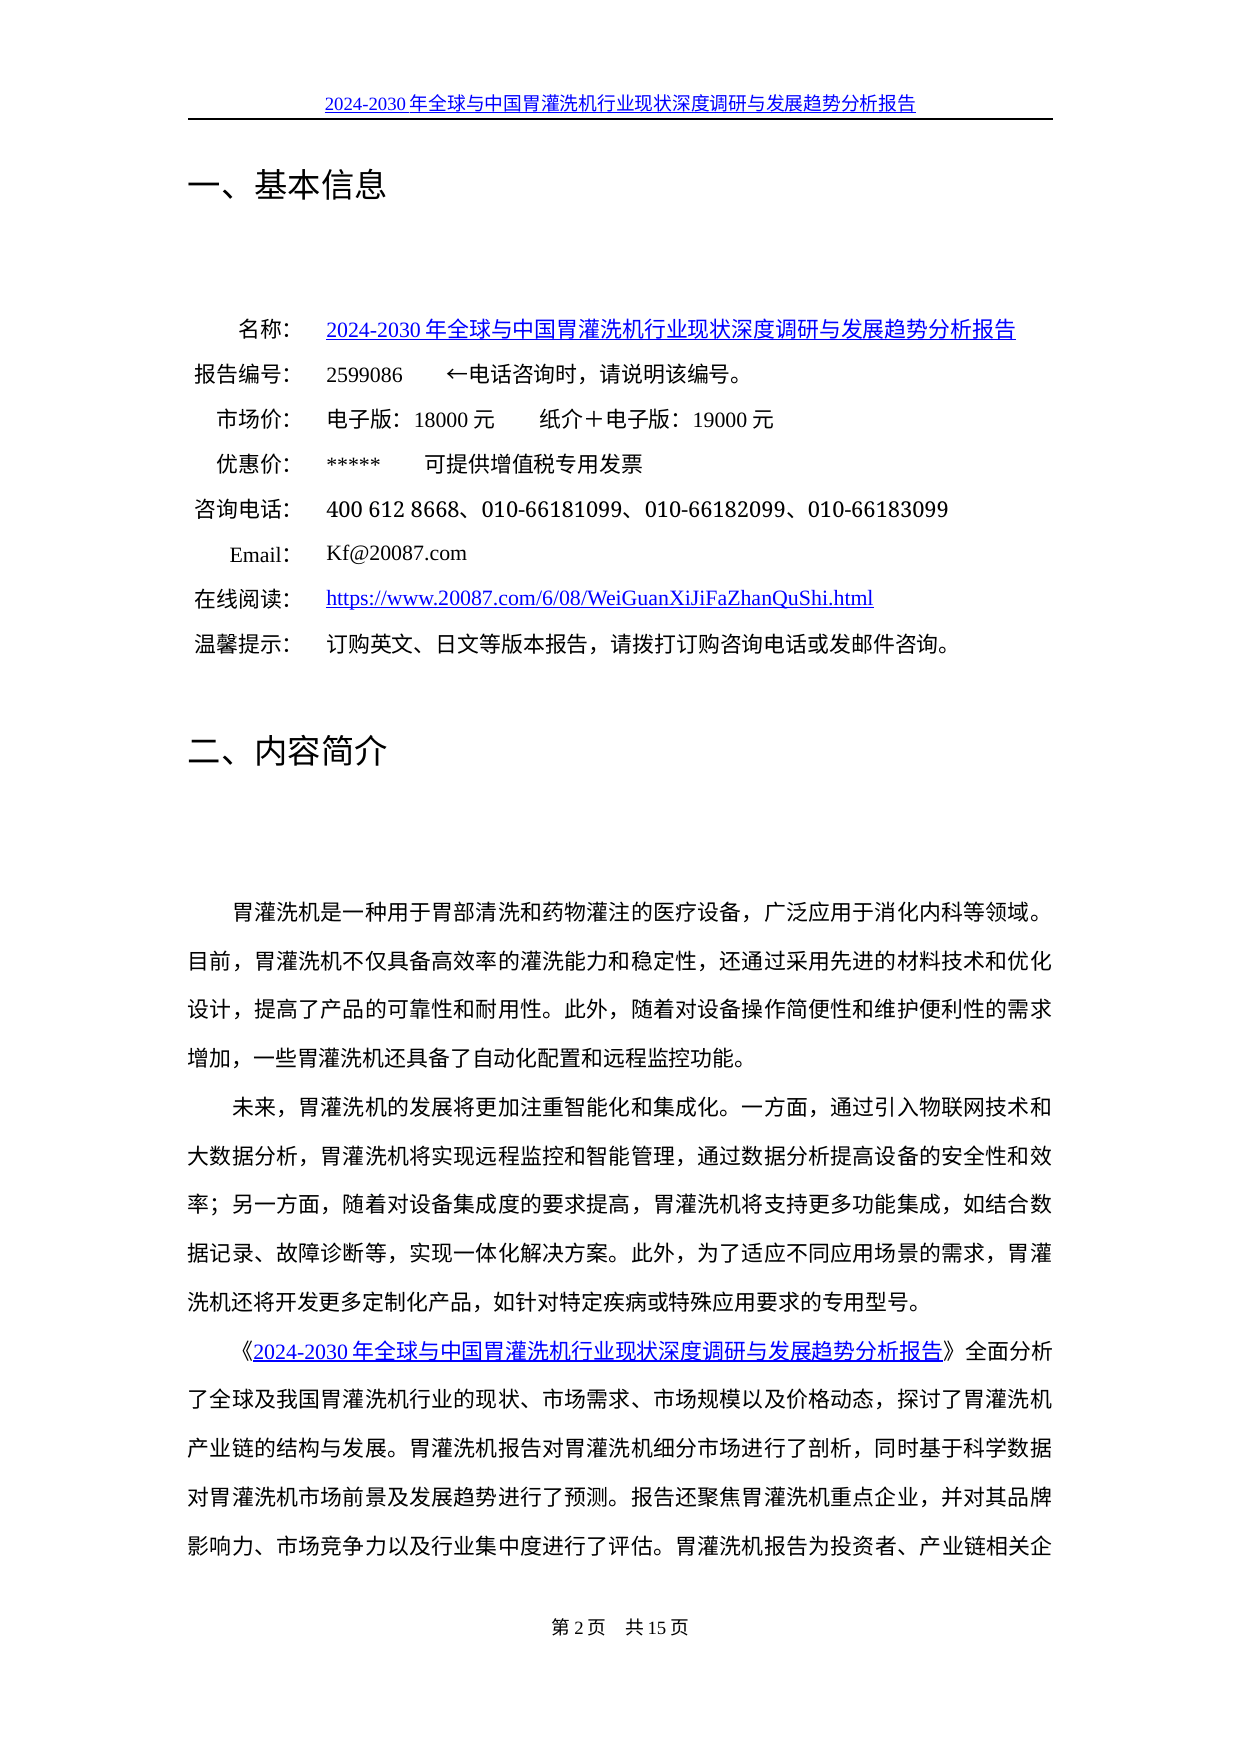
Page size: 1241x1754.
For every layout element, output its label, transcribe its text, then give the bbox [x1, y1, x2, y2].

table_cell 咨询电话： [167, 492, 315, 537]
table_header 名称： [167, 312, 315, 357]
title 二、内容简介 [187, 717, 1053, 782]
table_cell 在线阅读： [167, 582, 315, 627]
table_cell 报告编号： [167, 357, 315, 402]
table_cell 2599086 ←电话咨询时，请说明该编号。 [315, 357, 1073, 402]
table_cell 400 612 8668、010-66181099、010-66182099、010-66183099 [315, 492, 1073, 537]
table_cell Email： [167, 537, 315, 582]
table_cell 订购英文、日文等版本报告，请拨打订购咨询电话或发邮件咨询。 [315, 627, 1073, 672]
table_cell ***** 可提供增值税专用发票 [315, 447, 1073, 492]
table_cell 温馨提示： [167, 627, 315, 672]
table_cell 优惠价： [167, 447, 315, 492]
title 一、基本信息 [187, 150, 1053, 215]
table_cell 电子版：18000 元 纸介＋电子版：19000 元 [315, 402, 1073, 447]
table_cell Kf@20087.com [315, 537, 1073, 582]
table_header 2024-2030年全球与中国胃灌洗机行业现状深度调研与发展趋势分析报告 [315, 312, 1073, 357]
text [187, 894, 1053, 1561]
table_cell 市场价： [167, 402, 315, 447]
table_cell [315, 582, 1073, 627]
